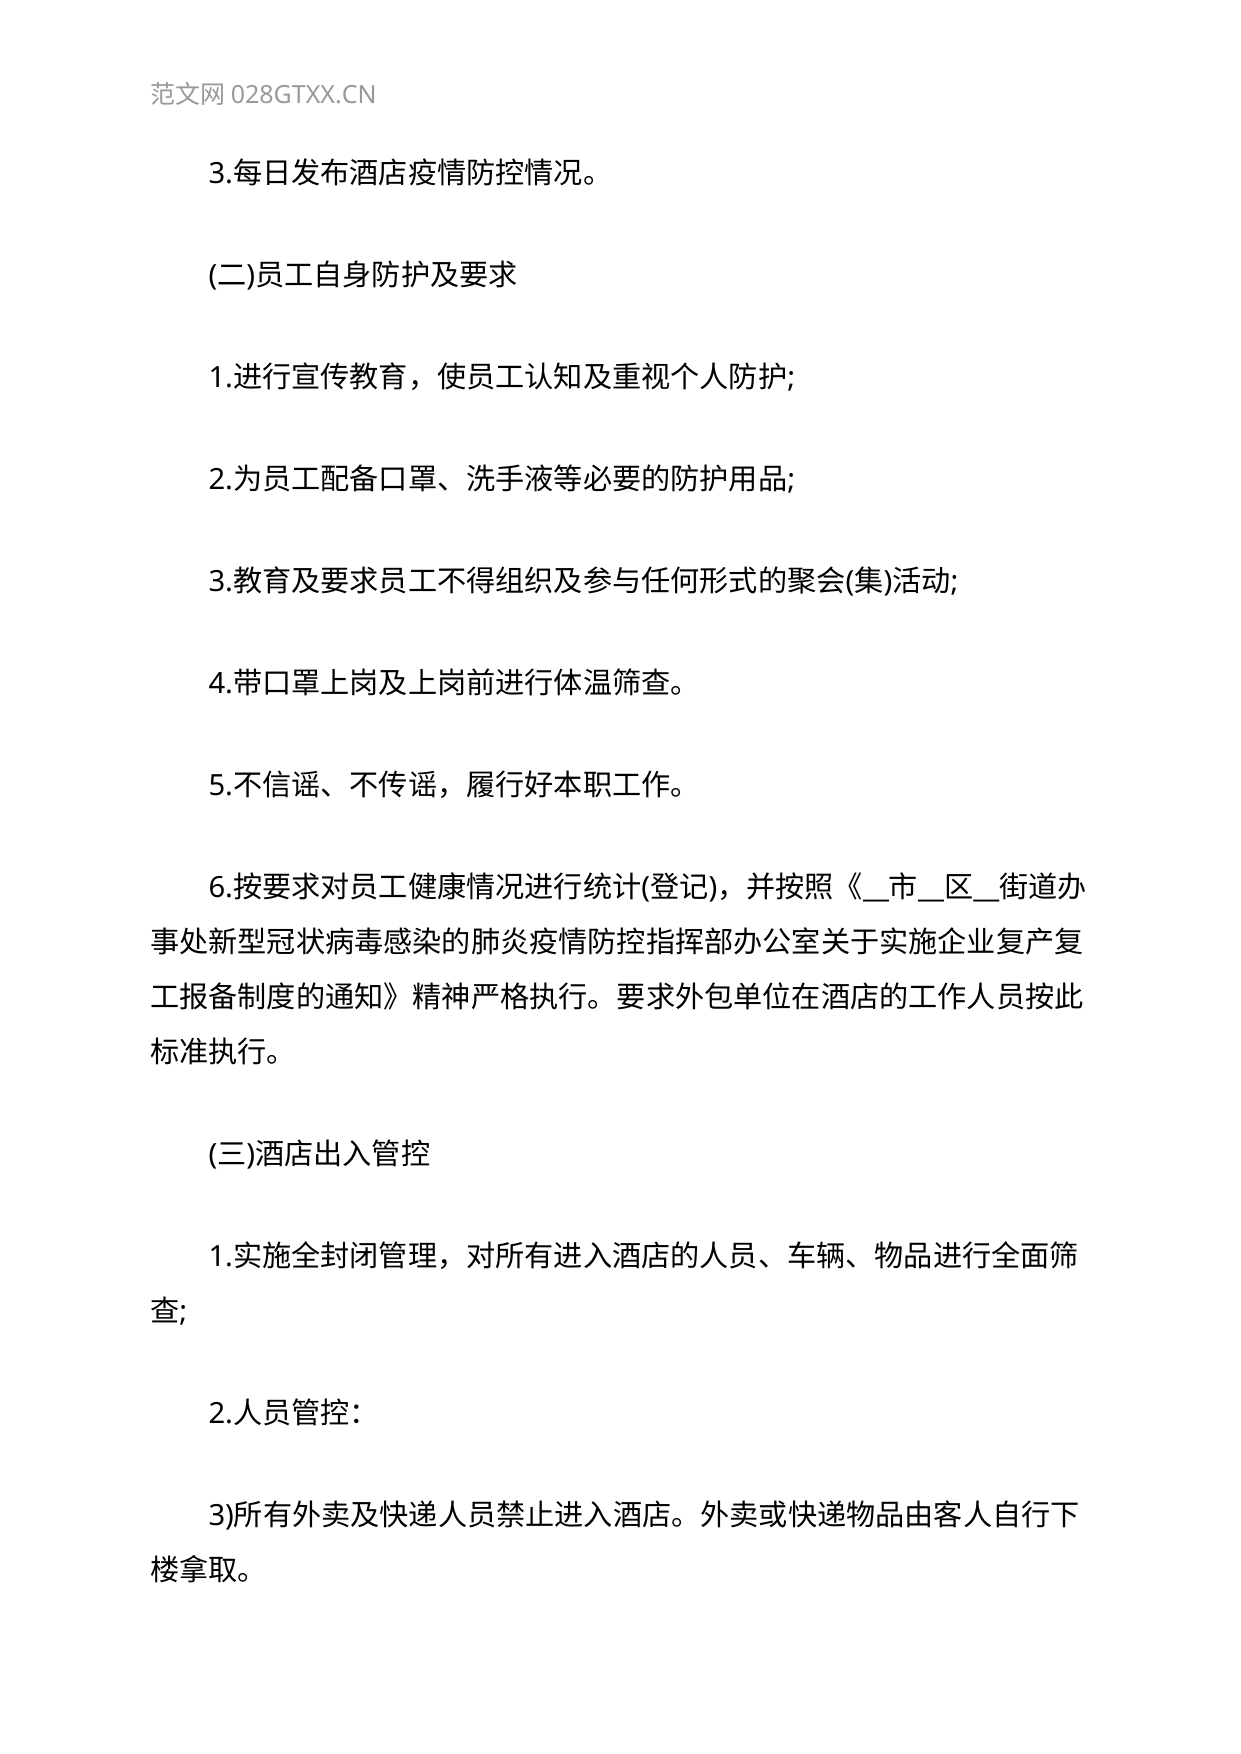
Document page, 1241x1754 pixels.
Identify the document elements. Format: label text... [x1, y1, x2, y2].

text 2.为员工配备口罩、洗手液等必要的防护用品; [150, 456, 1090, 498]
text 5.不信谣、不传谣，履行好本职工作。 [150, 762, 1090, 804]
text (二)员工自身防护及要求 [150, 252, 1090, 294]
text 3.每日发布酒店疫情防控情况。 [150, 150, 1090, 192]
text 3.教育及要求员工不得组织及参与任何形式的聚会(集)活动; [150, 558, 1090, 600]
text 1.实施全封闭管理，对所有进入酒店的人员、车辆、物品进行全面筛查; [150, 1232, 1090, 1330]
text 2.人员管控： [150, 1389, 1090, 1432]
text 3)所有外卖及快递人员禁止进入酒店。外卖或快递物品由客人自行下楼拿取。 [150, 1491, 1090, 1589]
text (三)酒店出入管控 [150, 1130, 1090, 1173]
text 1.进行宣传教育，使员工认知及重视个人防护; [150, 354, 1090, 396]
text 6.按要求对员工健康情况进行统计(登记)，并按照《__市__区__街道办事处新型冠状病毒感染的肺炎疫情防控指挥部办公室关于实施企业复产复工报备制度的通知》精神严格执行。要求外包单位在酒店的工作人员按此标准执行。 [150, 864, 1090, 1071]
text 4.带口罩上岗及上岗前进行体温筛查。 [150, 660, 1090, 702]
